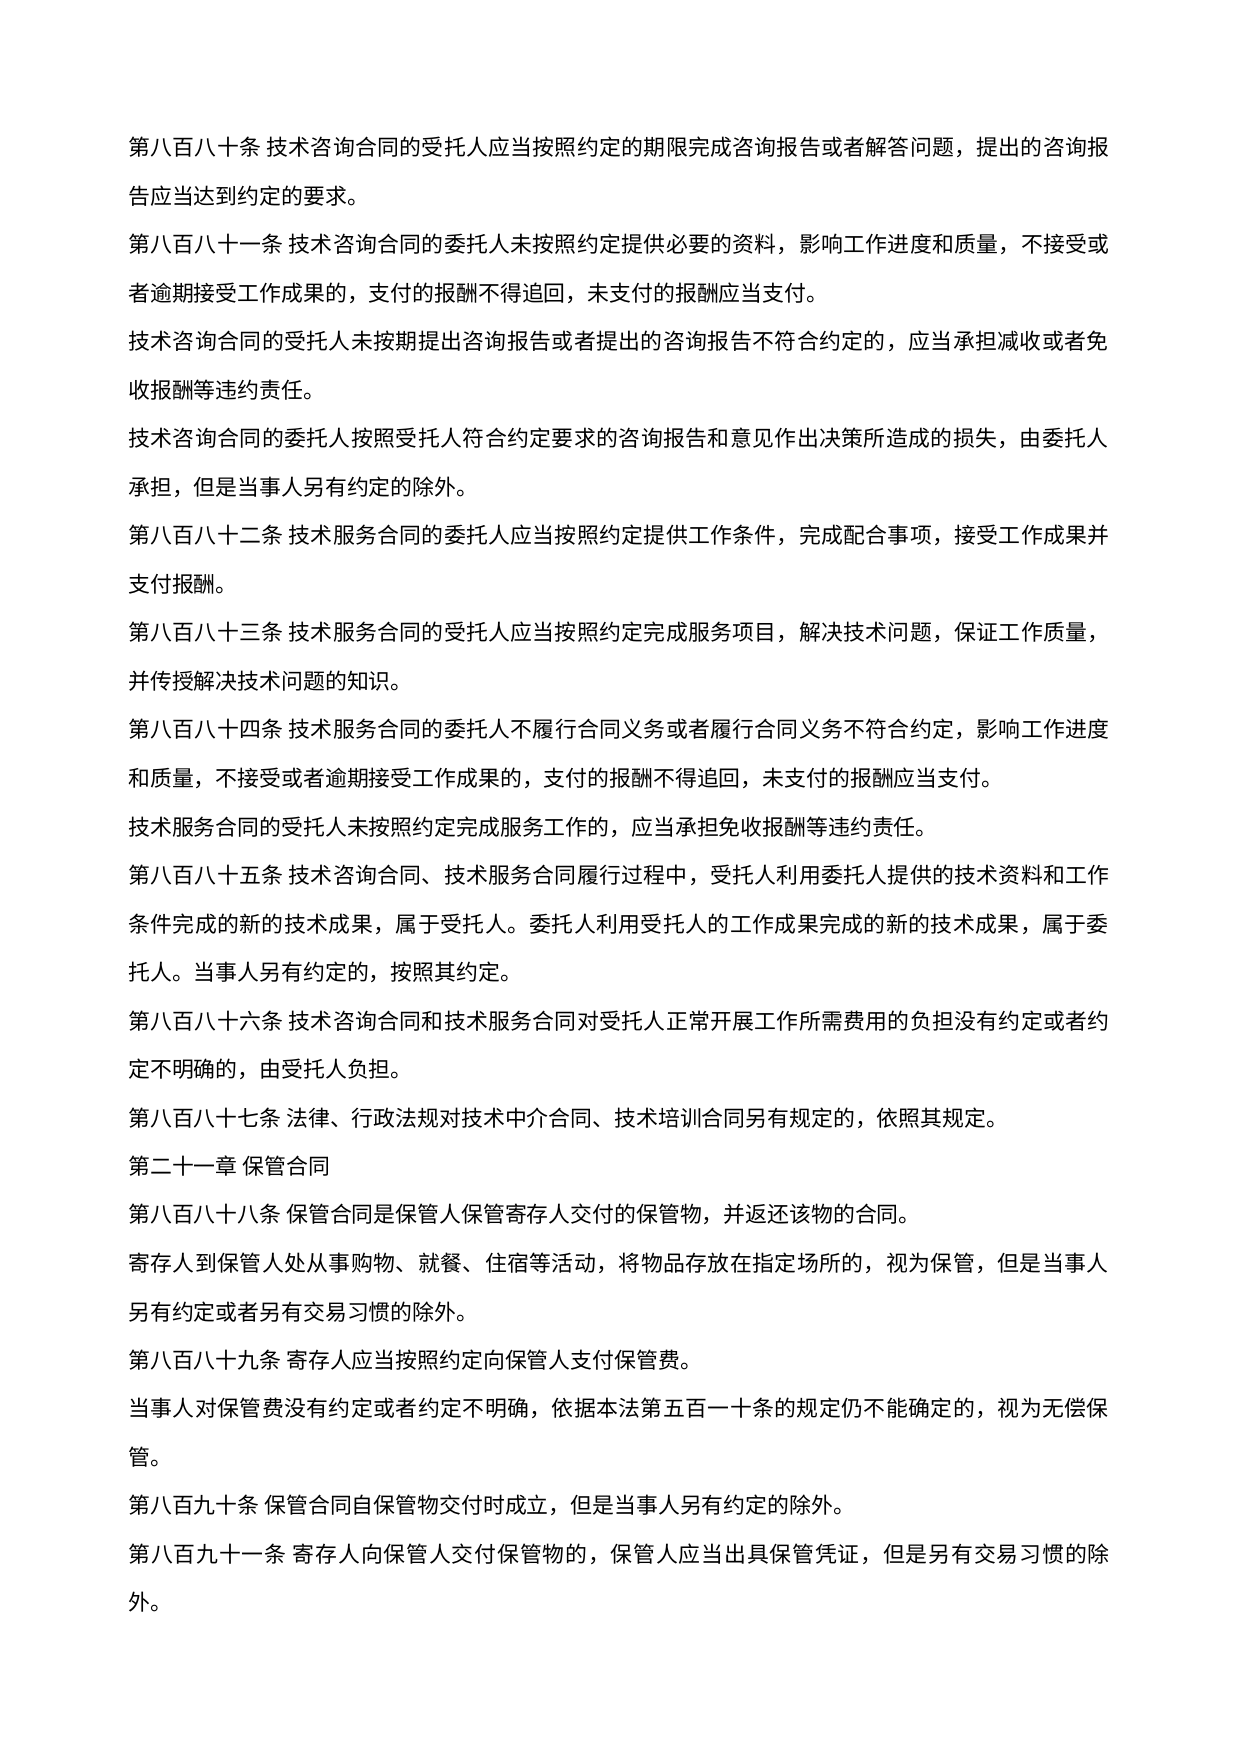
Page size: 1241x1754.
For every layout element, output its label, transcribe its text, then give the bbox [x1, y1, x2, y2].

text 第八百九十一条 寄存人向保管人交付保管物的，保管人应当出具保管凭证，但是另有交易习惯的除外。 [128, 1536, 1112, 1617]
text 第八百八十五条 技术咨询合同、技术服务合同履行过程中，受托人利用委托人提供的技术资料和工作条件完成的新的技术成果，属于受托人。委托人利用受托人的工作成果完成的新的技术成果，属于委托人。当事人另有约定的，按照其约定。 [128, 857, 1112, 987]
text 技术服务合同的受托人未按照约定完成服务工作的，应当承担免收报酬等违约责任。 [128, 809, 1112, 842]
text 当事人对保管费没有约定或者约定不明确，依据本法第五百一十条的规定仍不能确定的，视为无偿保管。 [128, 1391, 1112, 1472]
text 寄存人到保管人处从事购物、就餐、住宿等活动，将物品存放在指定场所的，视为保管，但是当事人另有约定或者另有交易习惯的除外。 [128, 1245, 1112, 1327]
text 第八百八十八条 保管合同是保管人保管寄存人交付的保管物，并返还该物的合同。 [128, 1197, 1112, 1229]
text 第八百八十条 技术咨询合同的受托人应当按照约定的期限完成咨询报告或者解答问题，提出的咨询报告应当达到约定的要求。 [128, 129, 1112, 211]
text 技术咨询合同的受托人未按期提出咨询报告或者提出的咨询报告不符合约定的，应当承担减收或者免收报酬等违约责任。 [128, 324, 1112, 405]
text 第八百八十二条 技术服务合同的委托人应当按照约定提供工作条件，完成配合事项，接受工作成果并支付报酬。 [128, 518, 1112, 599]
text 第八百八十一条 技术咨询合同的委托人未按照约定提供必要的资料，影响工作进度和质量，不接受或者逾期接受工作成果的，支付的报酬不得追回，未支付的报酬应当支付。 [128, 227, 1112, 308]
text 技术咨询合同的委托人按照受托人符合约定要求的咨询报告和意见作出决策所造成的损失，由委托人承担，但是当事人另有约定的除外。 [128, 421, 1112, 502]
text 第八百九十条 保管合同自保管物交付时成立，但是当事人另有约定的除外。 [128, 1488, 1112, 1520]
text 第八百八十四条 技术服务合同的委托人不履行合同义务或者履行合同义务不符合约定，影响工作进度和质量，不接受或者逾期接受工作成果的，支付的报酬不得追回，未支付的报酬应当支付。 [128, 712, 1112, 793]
text 第八百八十三条 技术服务合同的受托人应当按照约定完成服务项目，解决技术问题，保证工作质量，并传授解决技术问题的知识。 [128, 615, 1112, 696]
text 第八百八十六条 技术咨询合同和技术服务合同对受托人正常开展工作所需费用的负担没有约定或者约定不明确的，由受托人负担。 [128, 1003, 1112, 1084]
text 第八百八十九条 寄存人应当按照约定向保管人支付保管费。 [128, 1342, 1112, 1375]
text 第二十一章 保管合同 [128, 1149, 1112, 1181]
text 第八百八十七条 法律、行政法规对技术中介合同、技术培训合同另有规定的，依照其规定。 [128, 1100, 1112, 1133]
